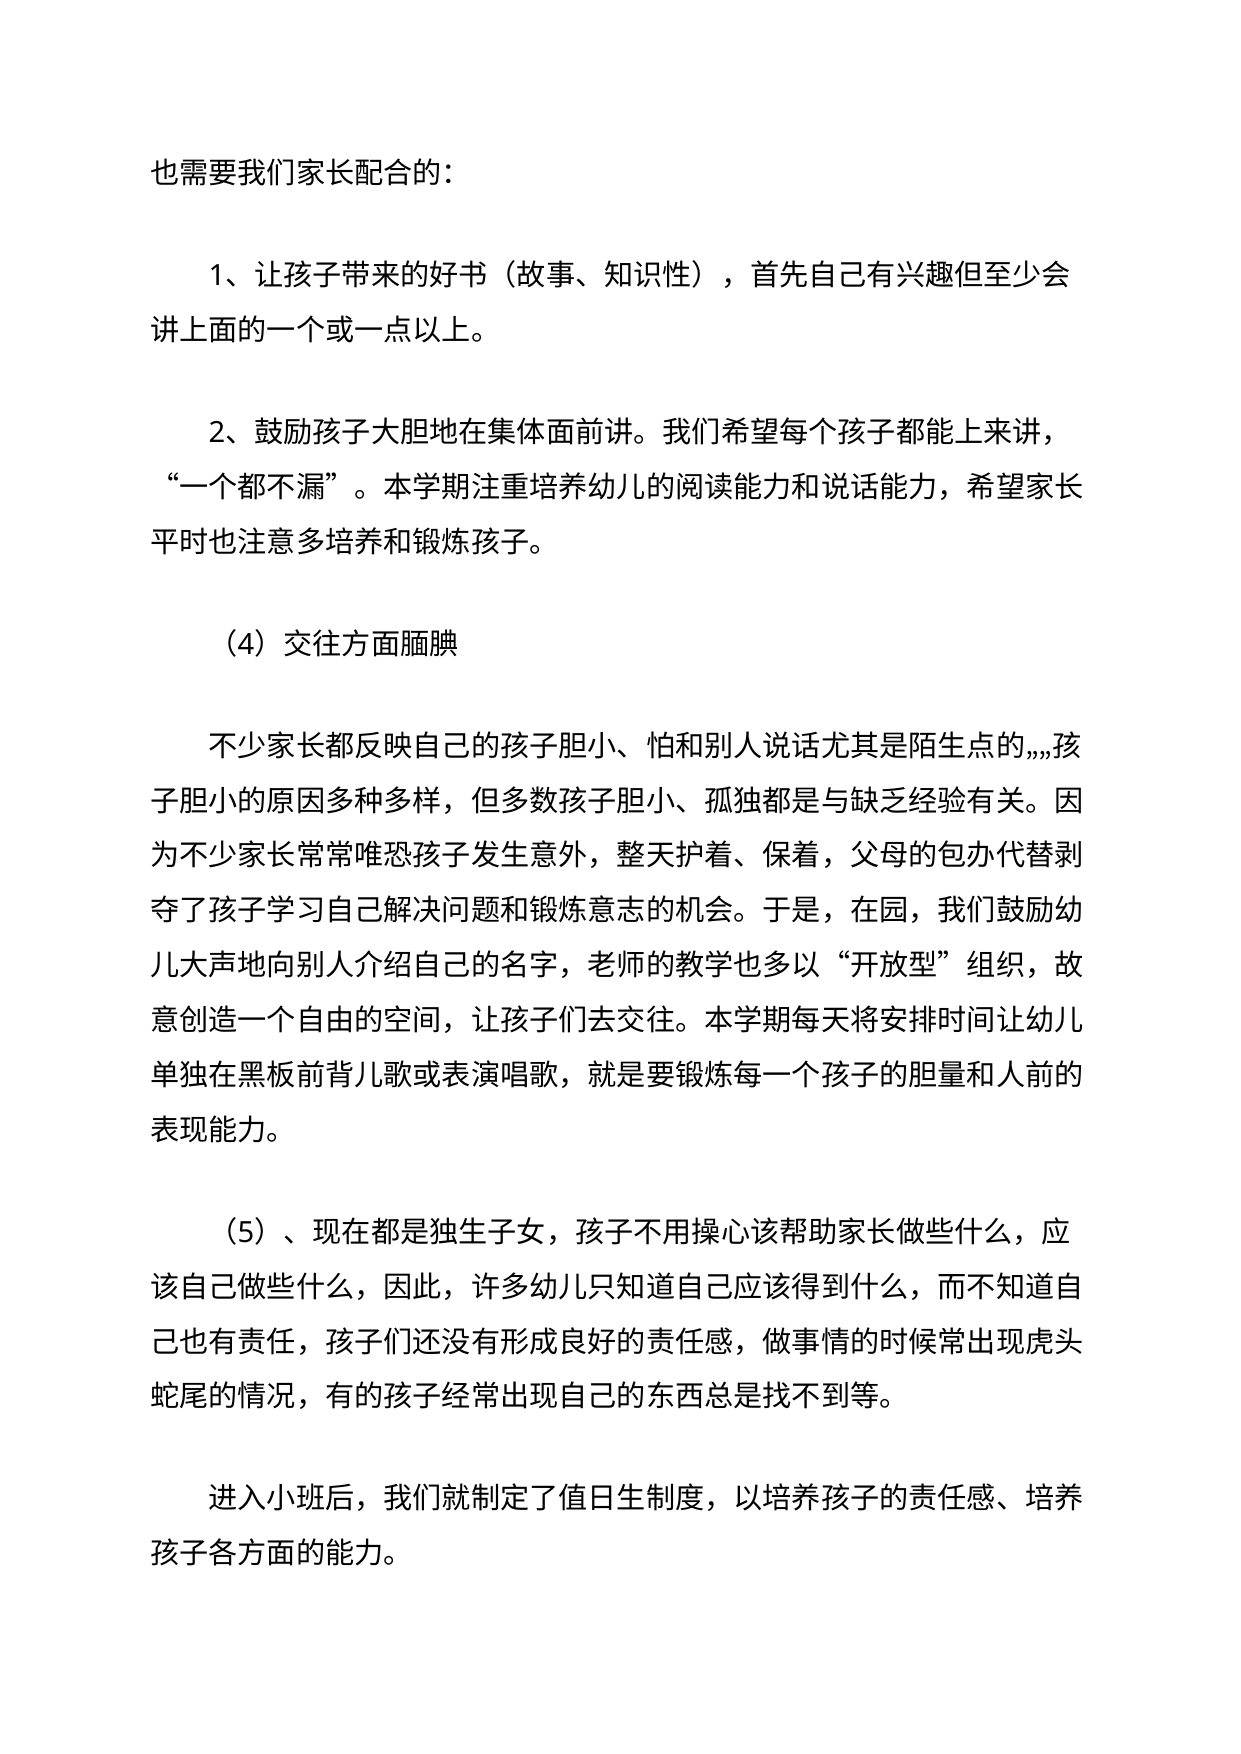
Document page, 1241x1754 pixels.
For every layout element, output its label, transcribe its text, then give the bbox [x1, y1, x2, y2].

text （4）交往方面腼腆 [150, 620, 1090, 663]
text 进入小班后，我们就制定了值日生制度，以培养孩子的责任感、培养孩子各方面的能力。 [150, 1475, 1090, 1572]
text 2、鼓励孩子大胆地在集体面前讲。我们希望每个孩子都能上来讲，“一个都不漏”。本学期注重培养幼儿的阅读能力和说话能力，希望家长平时也注意多培养和锻炼孩子。 [150, 408, 1090, 561]
text 不少家长都反映自己的孩子胆小、怕和别人说话尤其是陌生点的„„孩子胆小的原因多种多样，但多数孩子胆小、孤独都是与缺乏经验有关。因为不少家长常常唯恐孩子发生意外，整天护着、保着，父母的包办代替剥夺了孩子学习自己解决问题和锻炼意志的机会。于是，在园，我们鼓励幼儿大声地向别人介绍自己的名字，老师的教学也多以“开放型”组织，故意创造一个自由的空间，让孩子们去交往。本学期每天将安排时间让幼儿单独在黑板前背儿歌或表演唱歌，就是要锻炼每一个孩子的胆量和人前的表现能力。 [150, 722, 1090, 1149]
text 1、让孩子带来的好书（故事、知识性），首先自己有兴趣但至少会讲上面的一个或一点以上。 [150, 252, 1090, 349]
text （5）、现在都是独生子女，孩子不用操心该帮助家长做些什么，应该自己做些什么，因此，许多幼儿只知道自己应该得到什么，而不知道自己也有责任，孩子们还没有形成良好的责任感，做事情的时候常出现虎头蛇尾的情况，有的孩子经常出现自己的东西总是找不到等。 [150, 1208, 1090, 1415]
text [150, 150, 1090, 192]
